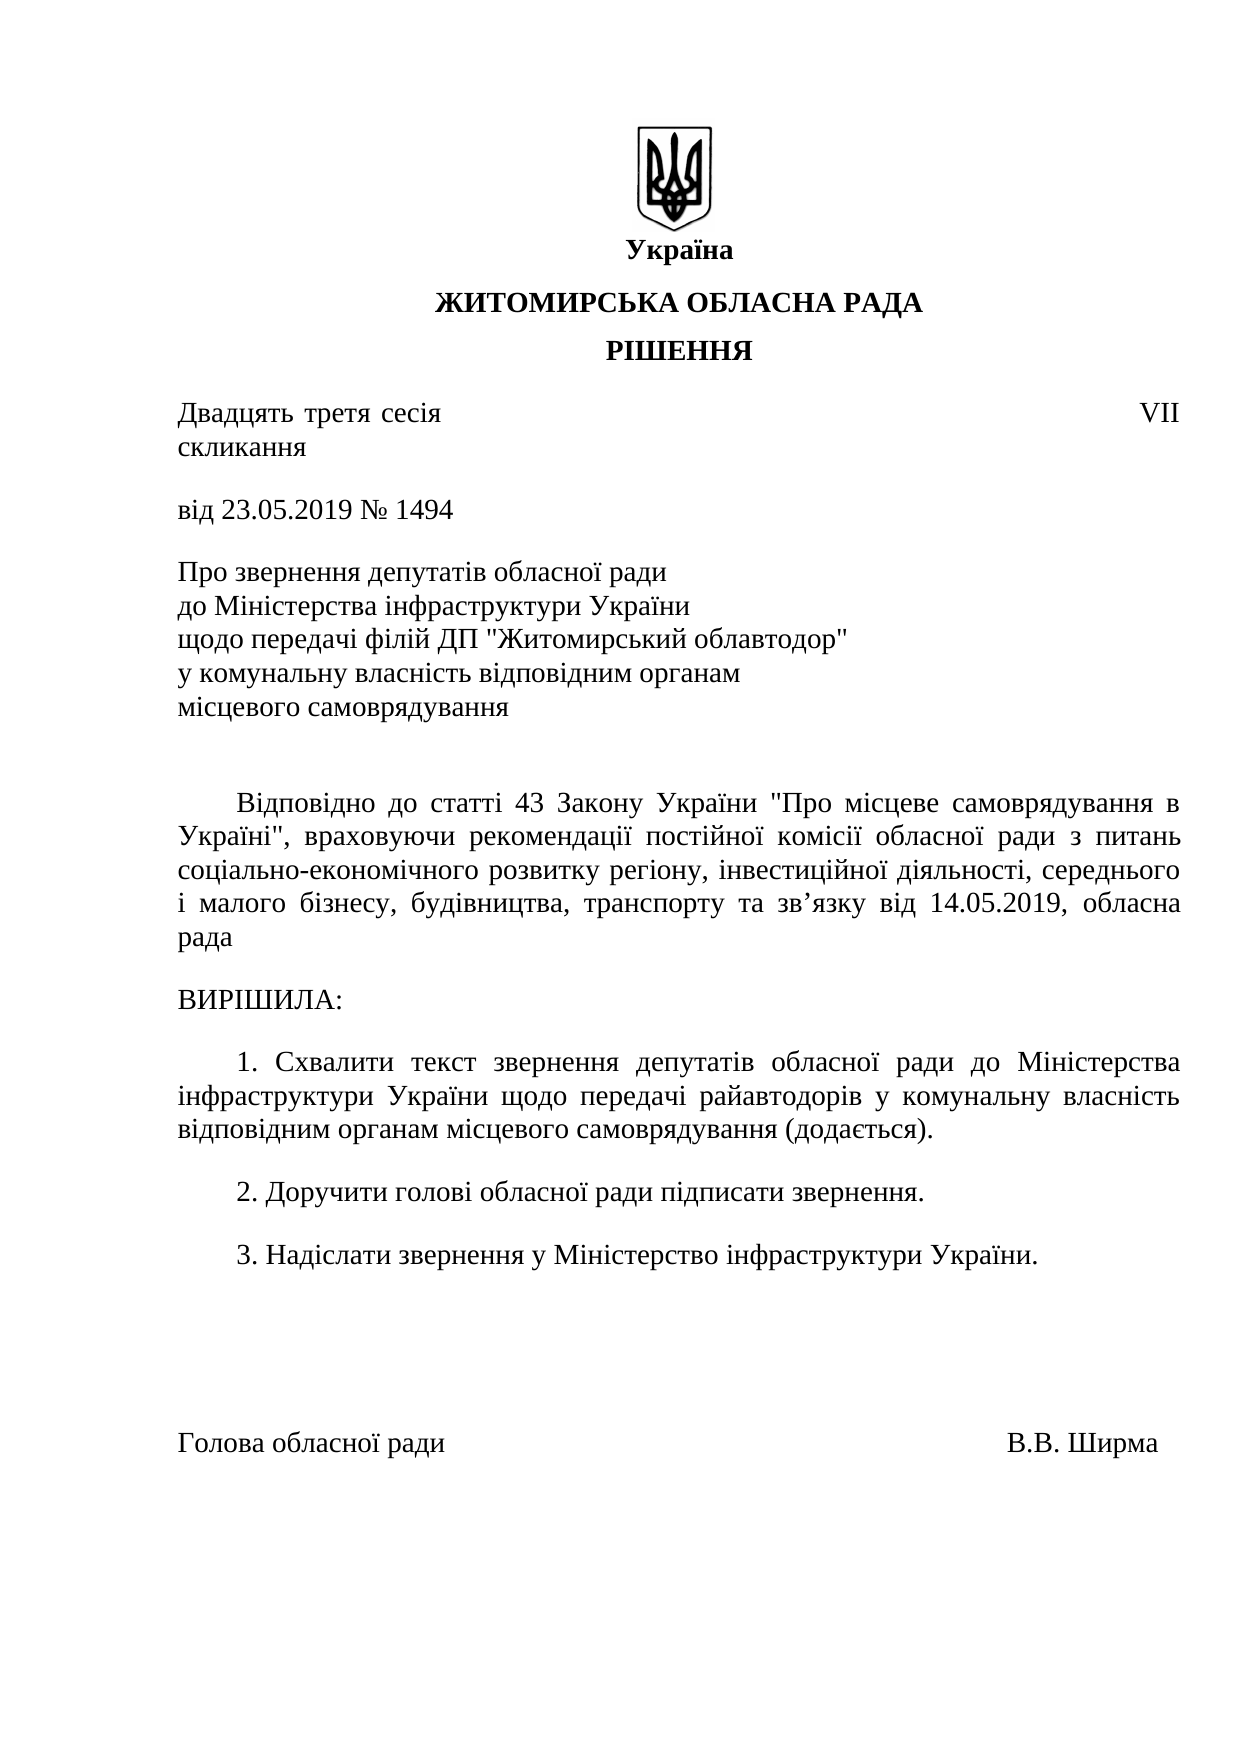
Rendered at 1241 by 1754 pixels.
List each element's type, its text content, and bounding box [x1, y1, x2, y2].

text 1. Схвалити текст звернення депутатів обласної ради до Міністерства інфраструктури України щодо передачі райавтодорів у комунальну власність відповідним органам місцевого самоврядування (додається). [177, 1044, 1181, 1145]
text Двадцять третя сесія VIІ скликання [177, 396, 1181, 463]
text 2. Доручити голові обласної ради підписати звернення. [177, 1174, 1181, 1208]
text ВИРІШИЛА: [177, 982, 1181, 1015]
text Україна [177, 232, 1181, 266]
text від 23.05.2019 № 1494 [177, 492, 1181, 525]
text РІШЕННЯ [177, 333, 1181, 366]
text Про звернення депутатів обласної ради до Міністерства інфраструктури України щодо передачі філій ДП "Житомирський облавтодор" у комунальну власність відповідним органам місцевого самоврядування [177, 554, 1181, 722]
text Голова обласної ради В.В. Ширма [177, 1425, 1181, 1459]
text 3. Надіслати звернення у Міністерство інфраструктури України. [177, 1237, 1181, 1271]
text ЖИТОМИРСЬКА ОБЛАСНА РАДА [177, 285, 1181, 318]
text Відповідно до статті 43 Закону України "Про місцеве самоврядування в Україні", враховуючи рекомендації постійної комісії обласної ради з питань соціально-економічного розвитку регіону, інвестиційної діяльності, середнього і малого бізнесу, будівництва, транспорту та зв’язку від 14.05.2019, обласна рада [177, 785, 1181, 953]
